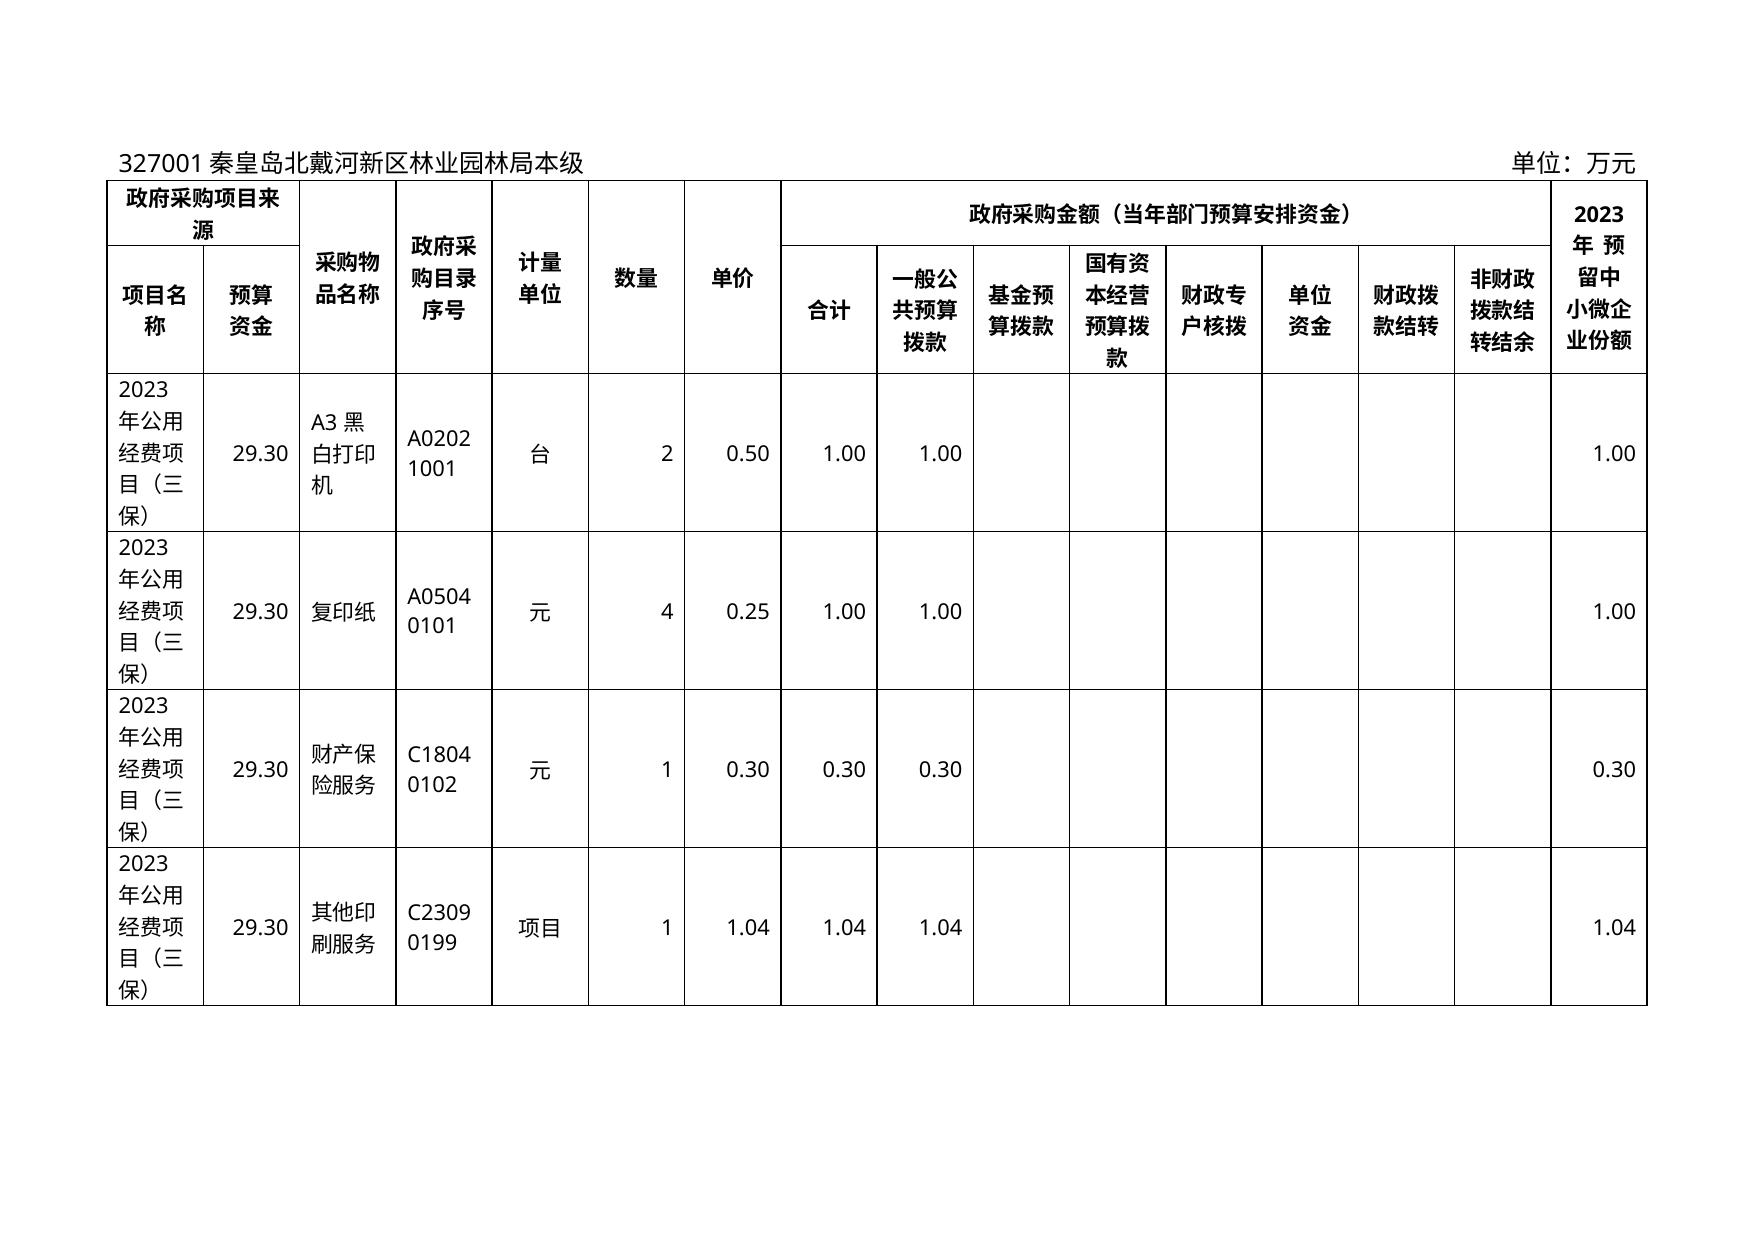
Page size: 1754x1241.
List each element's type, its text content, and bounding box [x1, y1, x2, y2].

table_cell A05040101 [397, 532, 491, 689]
table_cell 1.00 [878, 532, 973, 689]
table_cell 29.30 [204, 848, 299, 1005]
table_cell 1 [589, 690, 684, 847]
table_cell 29.30 [204, 690, 299, 847]
table_cell 复印纸 [300, 532, 395, 689]
table_cell 0.50 [685, 374, 780, 531]
table_cell [1167, 690, 1261, 847]
table_cell [1359, 374, 1454, 531]
table_cell 0.30 [1552, 690, 1646, 847]
table_cell [1070, 848, 1165, 1005]
table_cell [1455, 532, 1550, 689]
table_cell 1.04 [782, 848, 876, 1005]
table_cell 2 [589, 374, 684, 531]
table_cell 0.30 [782, 690, 876, 847]
table_cell 单位 资金 [1263, 246, 1358, 373]
table_cell 1.04 [1552, 848, 1646, 1005]
table_cell [974, 690, 1069, 847]
table_cell [1167, 532, 1261, 689]
table_cell 2023年公用经费项目（三保） [108, 848, 203, 1005]
table_cell 1.00 [1552, 374, 1646, 531]
table_cell 1 [589, 848, 684, 1005]
table_cell 项目 [493, 848, 588, 1005]
table_cell 29.30 [204, 374, 299, 531]
table_cell 2023年 预留中 小微企 业份额 [1552, 181, 1646, 373]
table_cell 2023年公用经费项目（三保） [108, 374, 203, 531]
table_cell 政府采购金额（当年部门预算安排资金） [782, 181, 1550, 244]
table_cell 0.30 [878, 690, 973, 847]
table_cell [1455, 848, 1550, 1005]
table_cell 1.04 [878, 848, 973, 1005]
table_cell [1263, 532, 1358, 689]
table_cell [1167, 848, 1261, 1005]
table_cell 合计 [782, 246, 876, 373]
table_cell [974, 848, 1069, 1005]
table_cell [1070, 532, 1165, 689]
table_cell 数量 [589, 181, 684, 373]
table_cell [1263, 374, 1358, 531]
table_cell [1359, 532, 1454, 689]
table_cell [1359, 690, 1454, 847]
table_cell A02021001 [397, 374, 491, 531]
table_cell 采购物品名称 [300, 181, 395, 373]
table_cell 台 [493, 374, 588, 531]
table_cell 1.00 [878, 374, 973, 531]
table_cell 其他印刷服务 [300, 848, 395, 1005]
table_cell [974, 532, 1069, 689]
table_cell 项目名称 [108, 246, 203, 373]
table_cell 一般公共预算拨款 [878, 246, 973, 373]
table_cell [1167, 374, 1261, 531]
table_cell [1359, 848, 1454, 1005]
table_cell 1.00 [1552, 532, 1646, 689]
table_cell 政府采购目录序号 [397, 181, 491, 373]
table_cell 预算 资金 [204, 246, 299, 373]
table_cell 元 [493, 532, 588, 689]
table_cell 2023年公用经费项目（三保） [108, 690, 203, 847]
table_cell [1070, 690, 1165, 847]
table_cell 国有资本经营预算拨款 [1070, 246, 1165, 373]
table_cell 财产保险服务 [300, 690, 395, 847]
table_cell C23090199 [397, 848, 491, 1005]
table_cell [1455, 374, 1550, 531]
table_cell 计量 单位 [493, 181, 588, 373]
table_cell 单价 [685, 181, 780, 373]
table_cell [974, 374, 1069, 531]
table_cell 基金预算拨款 [974, 246, 1069, 373]
table_cell [1070, 374, 1165, 531]
table_cell 0.30 [685, 690, 780, 847]
table_cell C18040102 [397, 690, 491, 847]
table_cell 财政拨 款结转 [1359, 246, 1454, 373]
table_cell 0.25 [685, 532, 780, 689]
table_header 327001秦皇岛北戴河新区林业园林局本级 [108, 143, 780, 179]
table_cell 1.00 [782, 532, 876, 689]
table_cell 1.00 [782, 374, 876, 531]
table_cell 非财政 拨款结 转结余 [1455, 246, 1550, 373]
table_cell 4 [589, 532, 684, 689]
table_cell 政府采购项目来源 [108, 181, 299, 244]
table_cell [1263, 848, 1358, 1005]
table_cell [1263, 690, 1358, 847]
table_cell [1455, 690, 1550, 847]
table_cell 29.30 [204, 532, 299, 689]
table_cell A3 黑白打印机 [300, 374, 395, 531]
table_cell 财政专户核拨 [1167, 246, 1261, 373]
table_cell 元 [493, 690, 588, 847]
table_cell 1.04 [685, 848, 780, 1005]
table_header 单位：万元 [782, 143, 1646, 179]
table_cell 2023年公用经费项目（三保） [108, 532, 203, 689]
